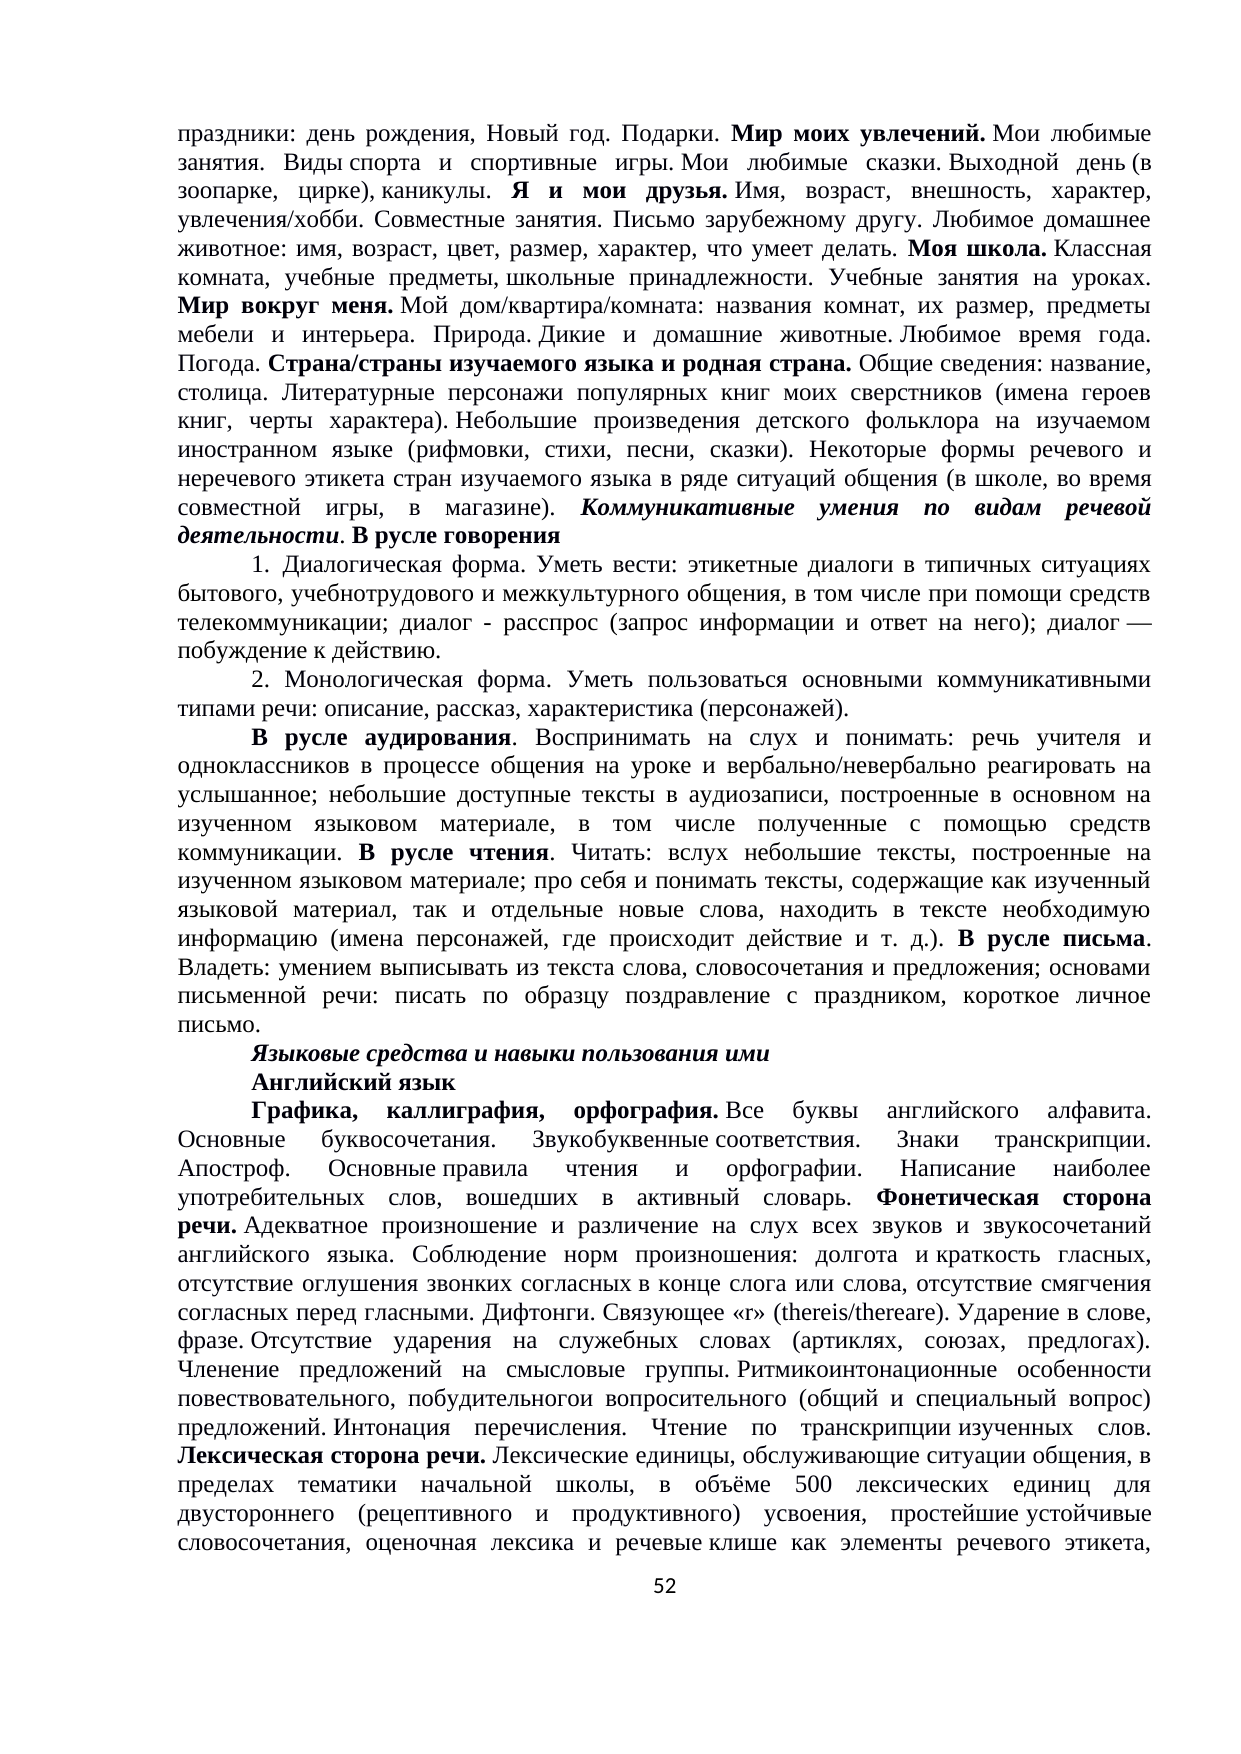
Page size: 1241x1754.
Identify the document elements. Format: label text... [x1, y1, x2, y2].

text В русле аудирования. Воспринимать на слух и понимать: речь учителя и одноклассников в процессе общения на уроке и вербально/невербально реагировать на услышанное; небольшие доступные тексты в аудиозаписи, построенные в основном на изученном языковом материале, в том числе полученные с помощью средств коммуникации. В русле чтения. Читать: вслух небольшие тексты, построенные на изученном языковом материале; про себя и понимать тексты, содержащие как изученный языковой материал, так и отдельные новые слова, находить в тексте необходимую информацию (имена персонажей, где происходит действие и т. д.). В русле письма. Владеть: умением выписывать из текста слова, словосочетания и предложения; основами письменной речи: писать по образцу поздравление с праздником, короткое личное письмо. [177, 722, 1152, 1038]
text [177, 1096, 1152, 1556]
text Языковые средства и навыки пользования ими [177, 1038, 1152, 1067]
text Английский язык [177, 1067, 1152, 1096]
text 1. Диалогическая форма. Уметь вести: этикетные диалоги в типичных ситуациях бытового, учебнотрудового и межкультурного общения, в том числе при помощи средств телекоммуникации; диалог - расспрос (запрос информации и ответ на него); диалог — побуждение к действию. [177, 549, 1152, 664]
text 2. Монологическая форма. Уметь пользоваться основными коммуникативными типами речи: описание, рассказ, характеристика (персонажей). [177, 664, 1152, 722]
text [177, 118, 1152, 549]
